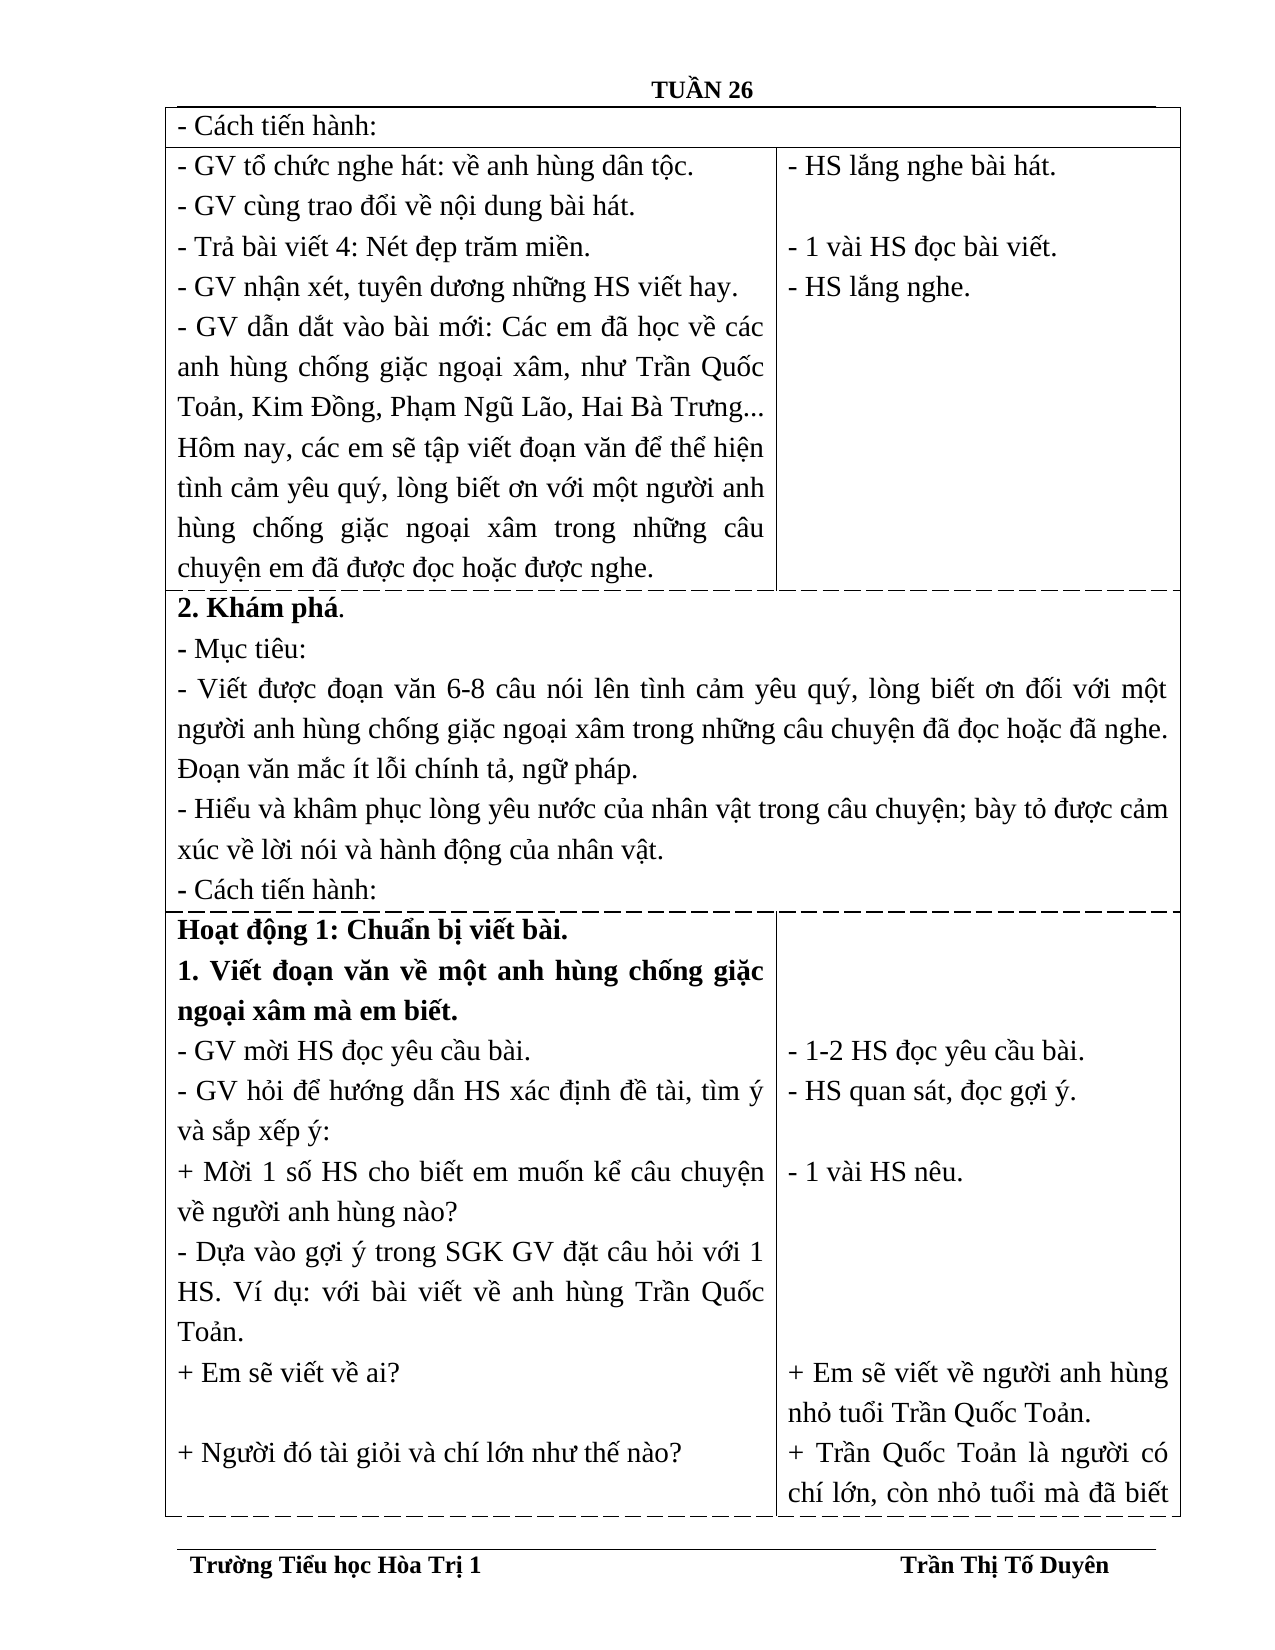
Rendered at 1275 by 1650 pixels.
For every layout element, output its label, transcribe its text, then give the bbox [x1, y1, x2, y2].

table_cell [166, 911, 776, 1516]
table_cell - GV tổ chức nghe hát: về anh hùng dân tộc. - GV cùng trao đổi về nội dung bài hát. - Trả bài viết 4: Nét đẹp trăm miền. - GV nhận xét, tuyên dương những HS viết hay. - GV dẫn dắt vào bài mới: Các em đã học về các anh hùng chống giặc ngoại xâm, như Trần Quốc Toản, Kim Đồng, Phạm Ngũ Lão, Hai Bà Trưng... Hôm nay, các em sẽ tập viết đoạn văn để thể hiện tình cảm yêu quý, lòng biết ơn với một người anh hùng chống giặc ngoại xâm trong những câu chuyện em đã được đọc hoặc được nghe. [166, 148, 776, 589]
table_cell 2. Khám phá. - Mục tiêu: - Viết được đoạn văn 6-8 câu nói lên tình cảm yêu quý, lòng biết ơn đối với một người anh hùng chống giặc ngoại xâm trong những câu chuyện đã đọc hoặc đã nghe. Đoạn văn mắc ít lỗi chính tả, ngữ pháp. - Hiểu và khâm phục lòng yêu nước của nhân vật trong câu chuyện; bày tỏ được cảm xúc về lời nói và hành động của nhân vật. - Cách tiến hành: [166, 590, 1180, 911]
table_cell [777, 911, 1180, 1516]
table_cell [166, 108, 1180, 147]
table_cell - HS lắng nghe bài hát. - 1 vài HS đọc bài viết. - HS lắng nghe. [777, 148, 1180, 589]
